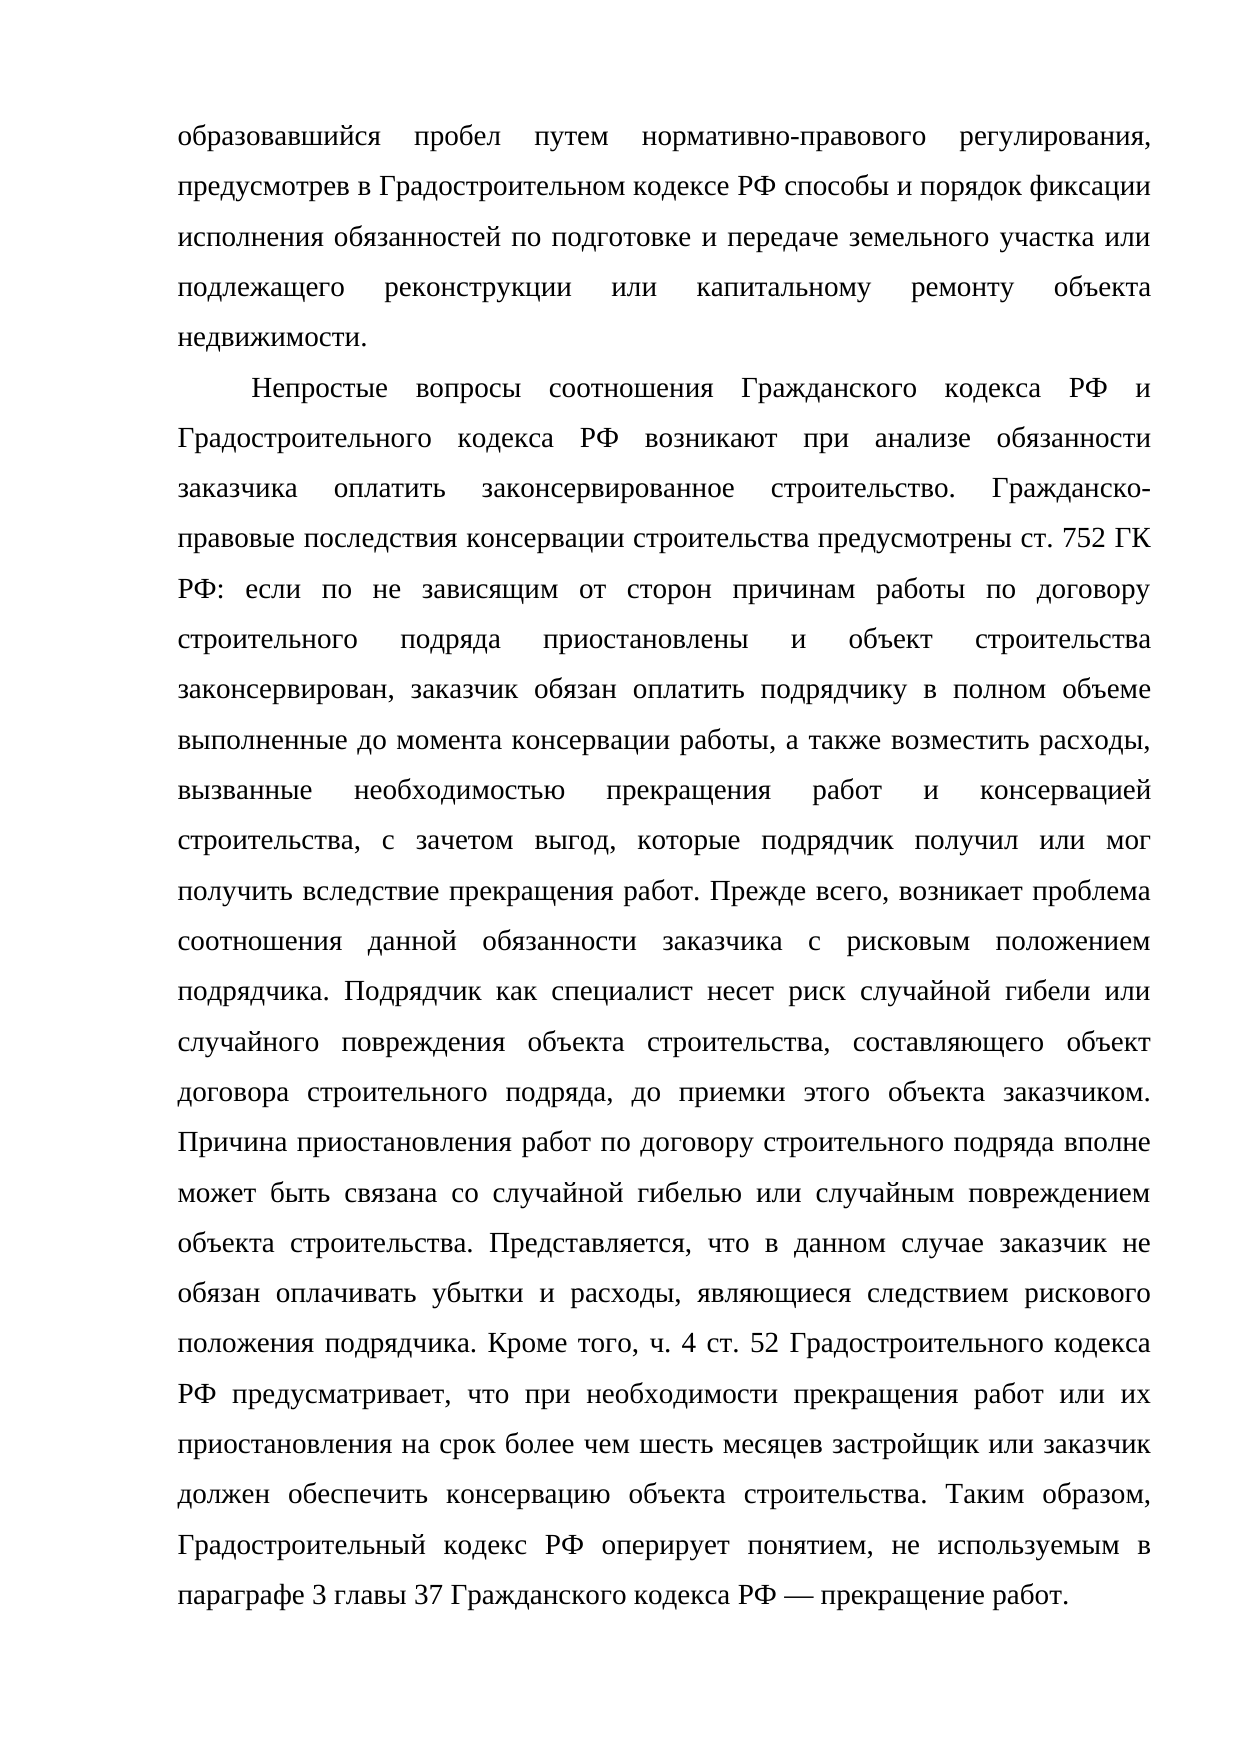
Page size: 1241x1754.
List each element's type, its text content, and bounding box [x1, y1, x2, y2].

text Непростые вопросы соотношения Гражданского кодекса РФ и Градостроительного кодекса РФ возникают при анализе обязанности заказчика оплатить законсервированное строительство. Гражданско-правовые последствия консервации строительства предусмотрены ст. 752 ГК РФ: если по не зависящим от сторон причинам работы по договору строительного подряда приостановлены и объект строительства законсервирован, заказчик обязан оплатить подрядчику в полном объеме выполненные до момента консервации работы, а также возместить расходы, вызванные необходимостью прекращения работ и консервацией строительства, с зачетом выгод, которые подрядчик получил или мог получить вследствие прекращения работ. Прежде всего, возникает проблема соотношения данной обязанности заказчика с рисковым положением подрядчика. Подрядчик как специалист несет риск случайной гибели или случайного повреждения объекта строительства, составляющего объект договора строительного подряда, до приемки этого объекта заказчиком. Причина приостановления работ по договору строительного подряда вполне может быть связана со случайной гибелью или случайным повреждением объекта строительства. Представляется, что в данном случае заказчик не обязан оплачивать убытки и расходы, являющиеся следствием рискового положения подрядчика. Кроме того, ч. 4 ст. 52 Градостроительного кодекса РФ предусматривает, что при необходимости прекращения работ или их приостановления на срок более чем шесть месяцев застройщик или заказчик должен обеспечить консервацию объекта строительства. Таким образом, Градостроительный кодекс РФ оперирует понятием, не используемым в параграфе 3 главы 37 Гражданского кодекса РФ — прекращение работ. [177, 370, 1152, 1611]
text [177, 118, 1152, 353]
